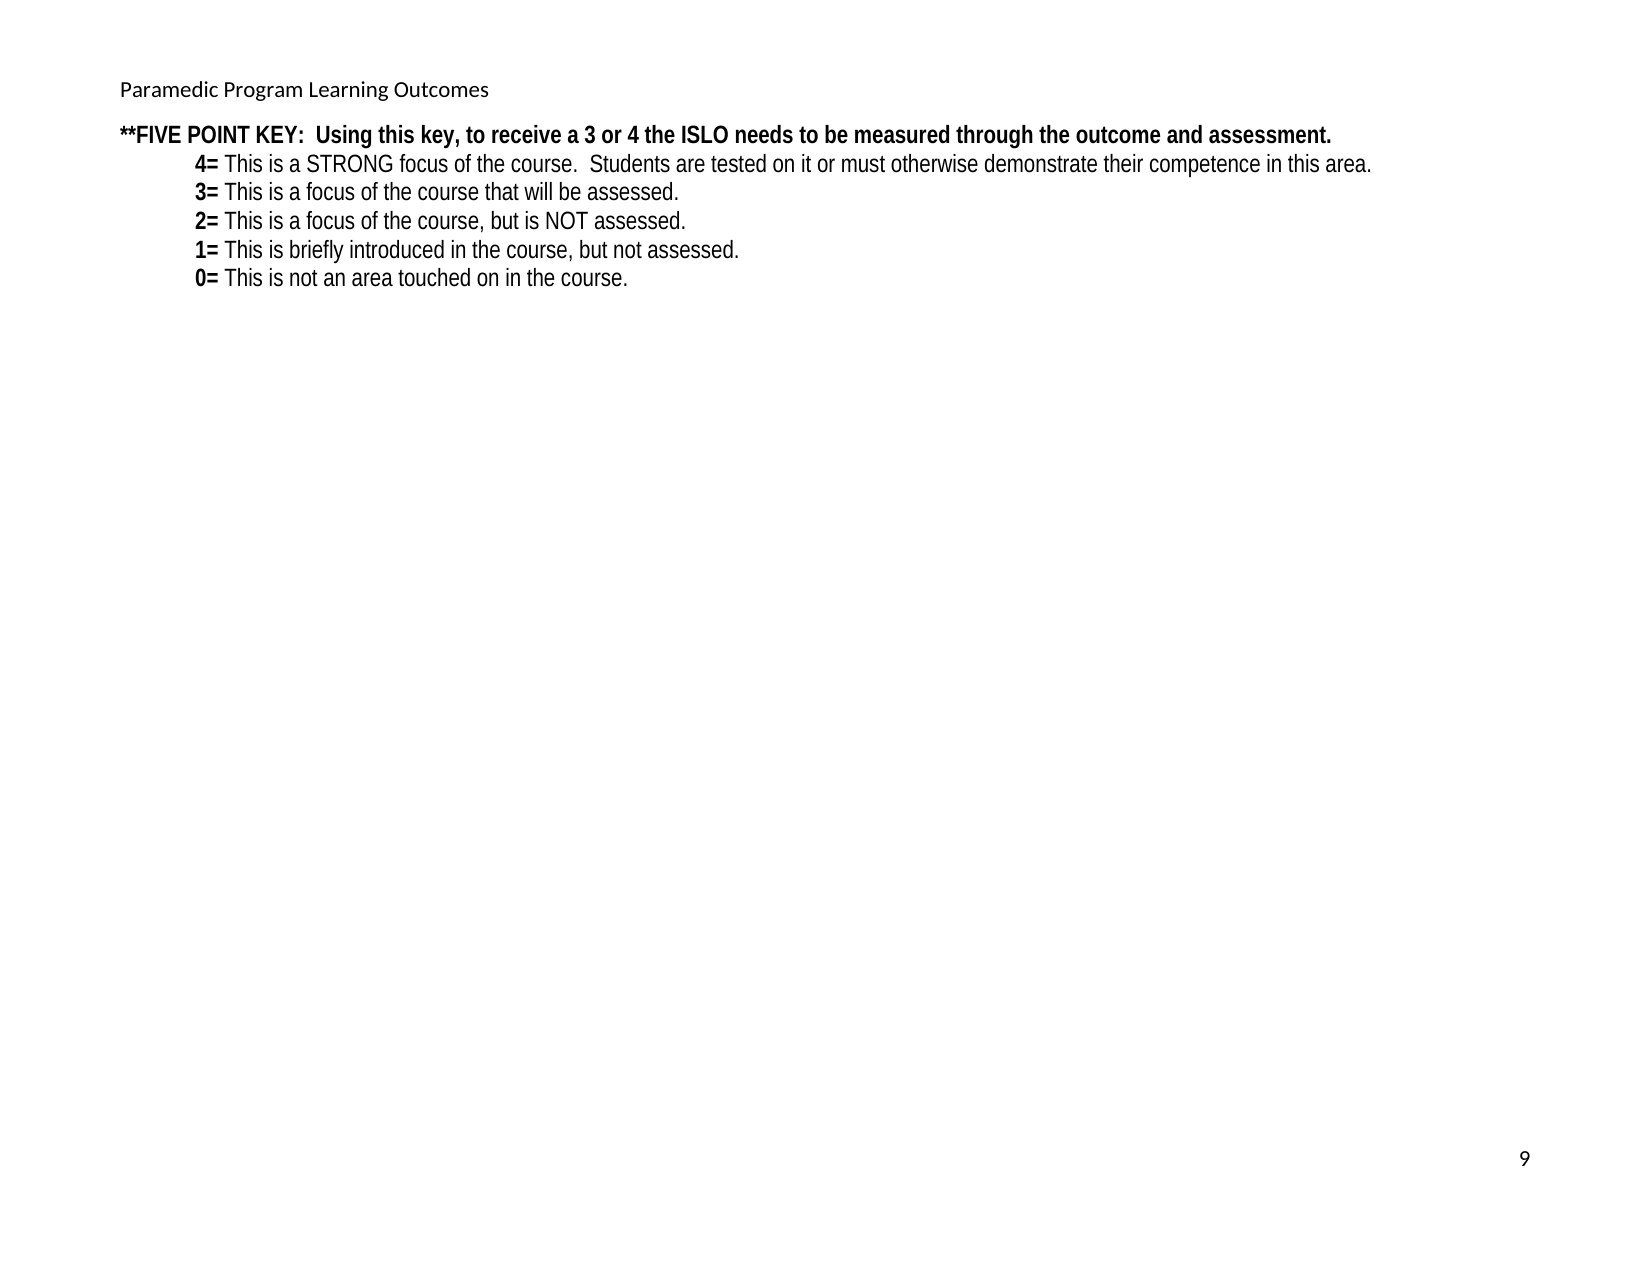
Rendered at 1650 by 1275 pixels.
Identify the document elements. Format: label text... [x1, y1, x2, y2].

text **FIVE POINT KEY: Using this key, to receive a 3 or 4 the ISLO needs to be measured through the outcome and assessment. [120, 120, 1530, 149]
text 0= This is not an area touched on in the course. [195, 263, 1530, 292]
text 2= This is a focus of the course, but is NOT assessed. [195, 206, 1530, 234]
text 1= This is briefly introduced in the course, but not assessed. [195, 234, 1530, 263]
text 4= This is a STRONG focus of the course. Students are tested on it or must otherwise demonstrate their competence in this area. [195, 149, 1530, 177]
text 3= This is a focus of the course that will be assessed. [195, 177, 1530, 206]
